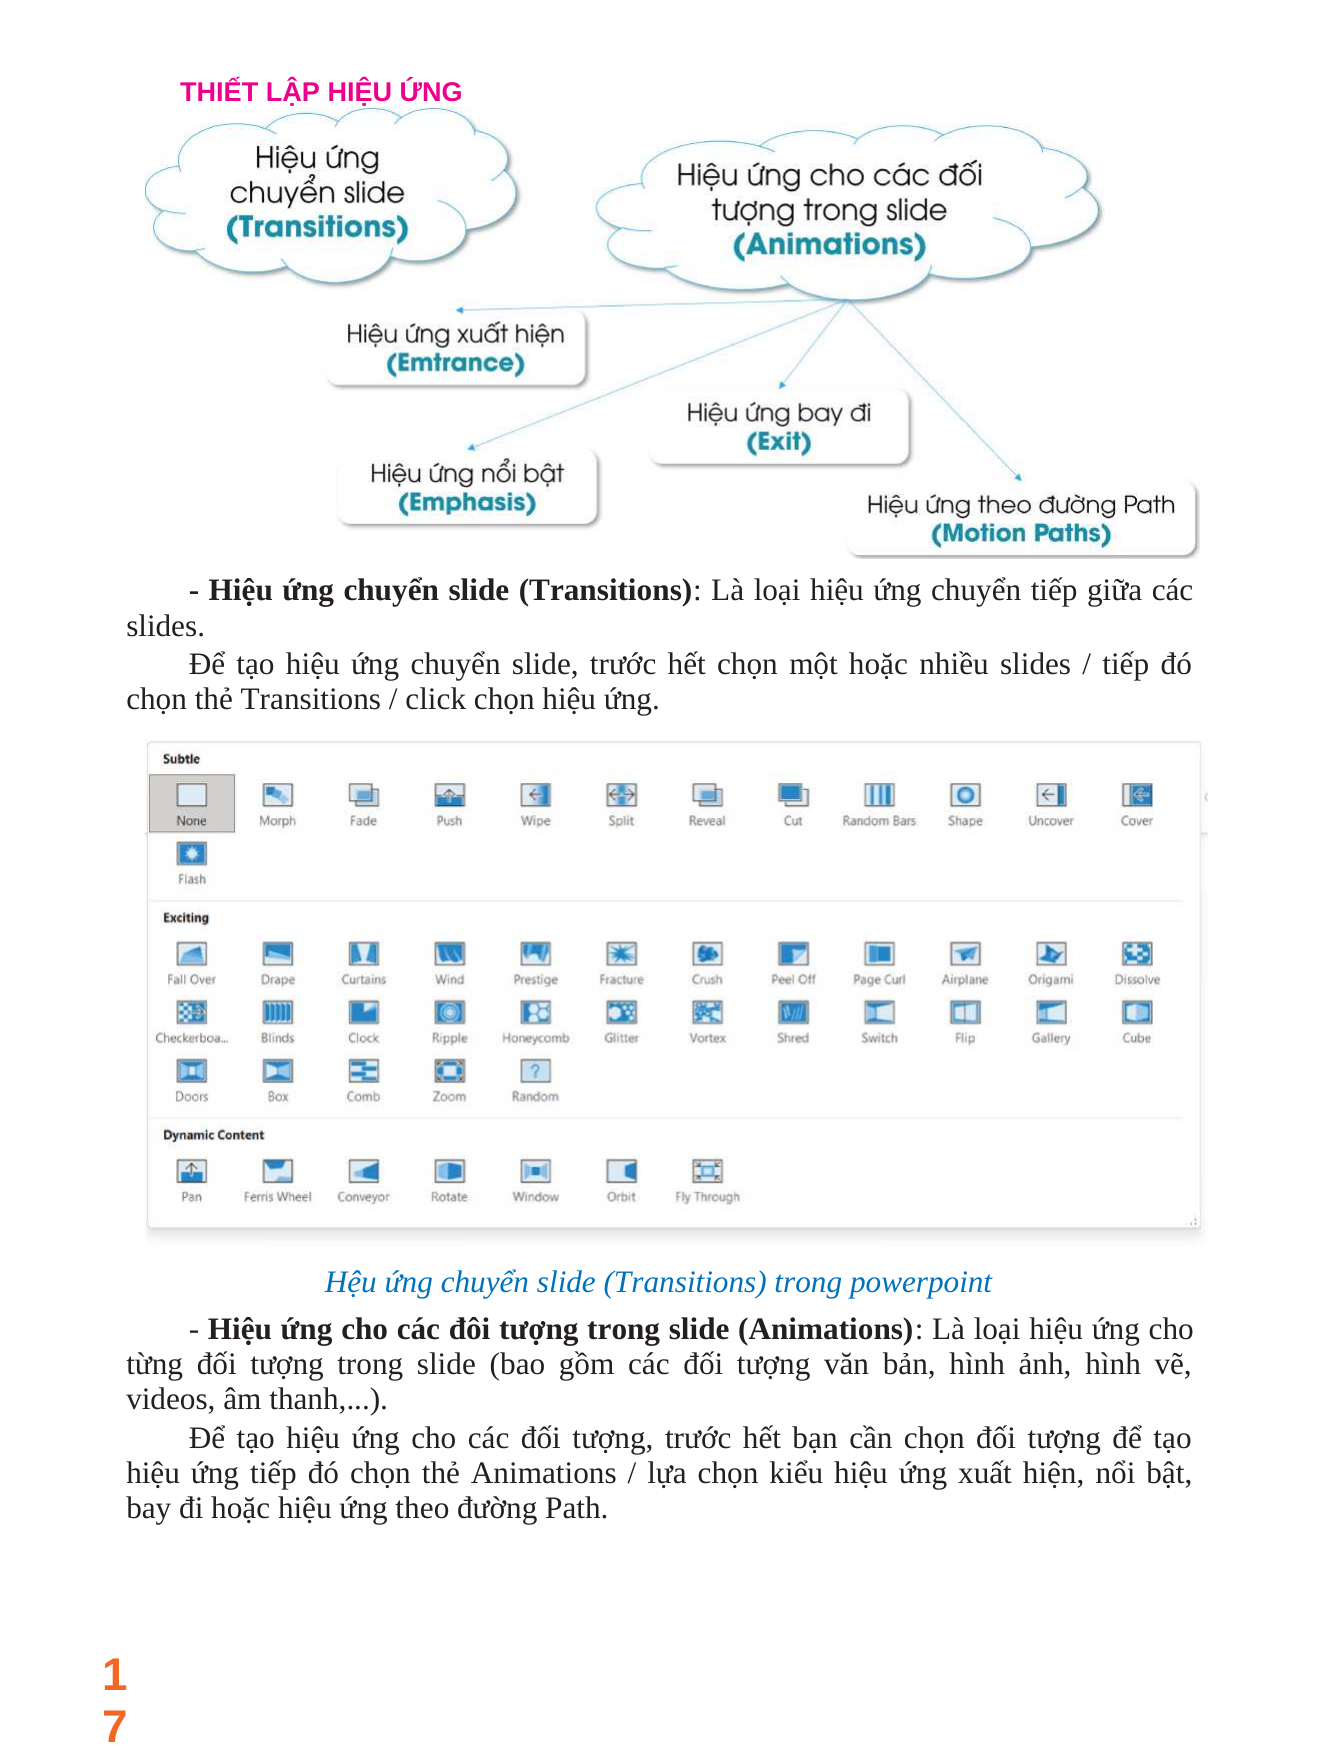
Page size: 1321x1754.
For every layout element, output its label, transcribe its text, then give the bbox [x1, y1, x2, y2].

picture [144, 107, 1200, 559]
text Để tạo hiệu ứng chuyển slide, trước hết chọn một hoặc nhiều slides / tiếp đó chọn thẻ Transitions / click chọn hiệu ứng. [126, 647, 1194, 717]
text Để tạo hiệu ứng cho các đối tượng, trước hết bạn cần chọn đối tượng để tạo hiệu ứng tiếp đó chọn thẻ Animations / lựa chọn kiểu hiệu ứng xuất hiện, nổi bật, bay đi hoặc hiệu ứng theo đường Path. [126, 1421, 1194, 1525]
text - Hiệu ứng cho các đôi tượng trong slide (Animations): Là loại hiệu ứng cho từng đối tượng trong slide (bao gồm các đối tượng văn bản, hình ảnh, hình vẽ, videos, âm thanh,...). [126, 1312, 1194, 1416]
text - Hiệu ứng chuyển slide (Transitions): Là loại hiệu ứng chuyển tiếp giữa các slides. [126, 571, 1194, 643]
text THIẾT LẬP HIỆU ỨNG [180, 76, 1194, 107]
picture [144, 739, 1208, 1265]
text Hệu ứng chuyển slide (Transitions) trong powerpoint [126, 1264, 1194, 1299]
